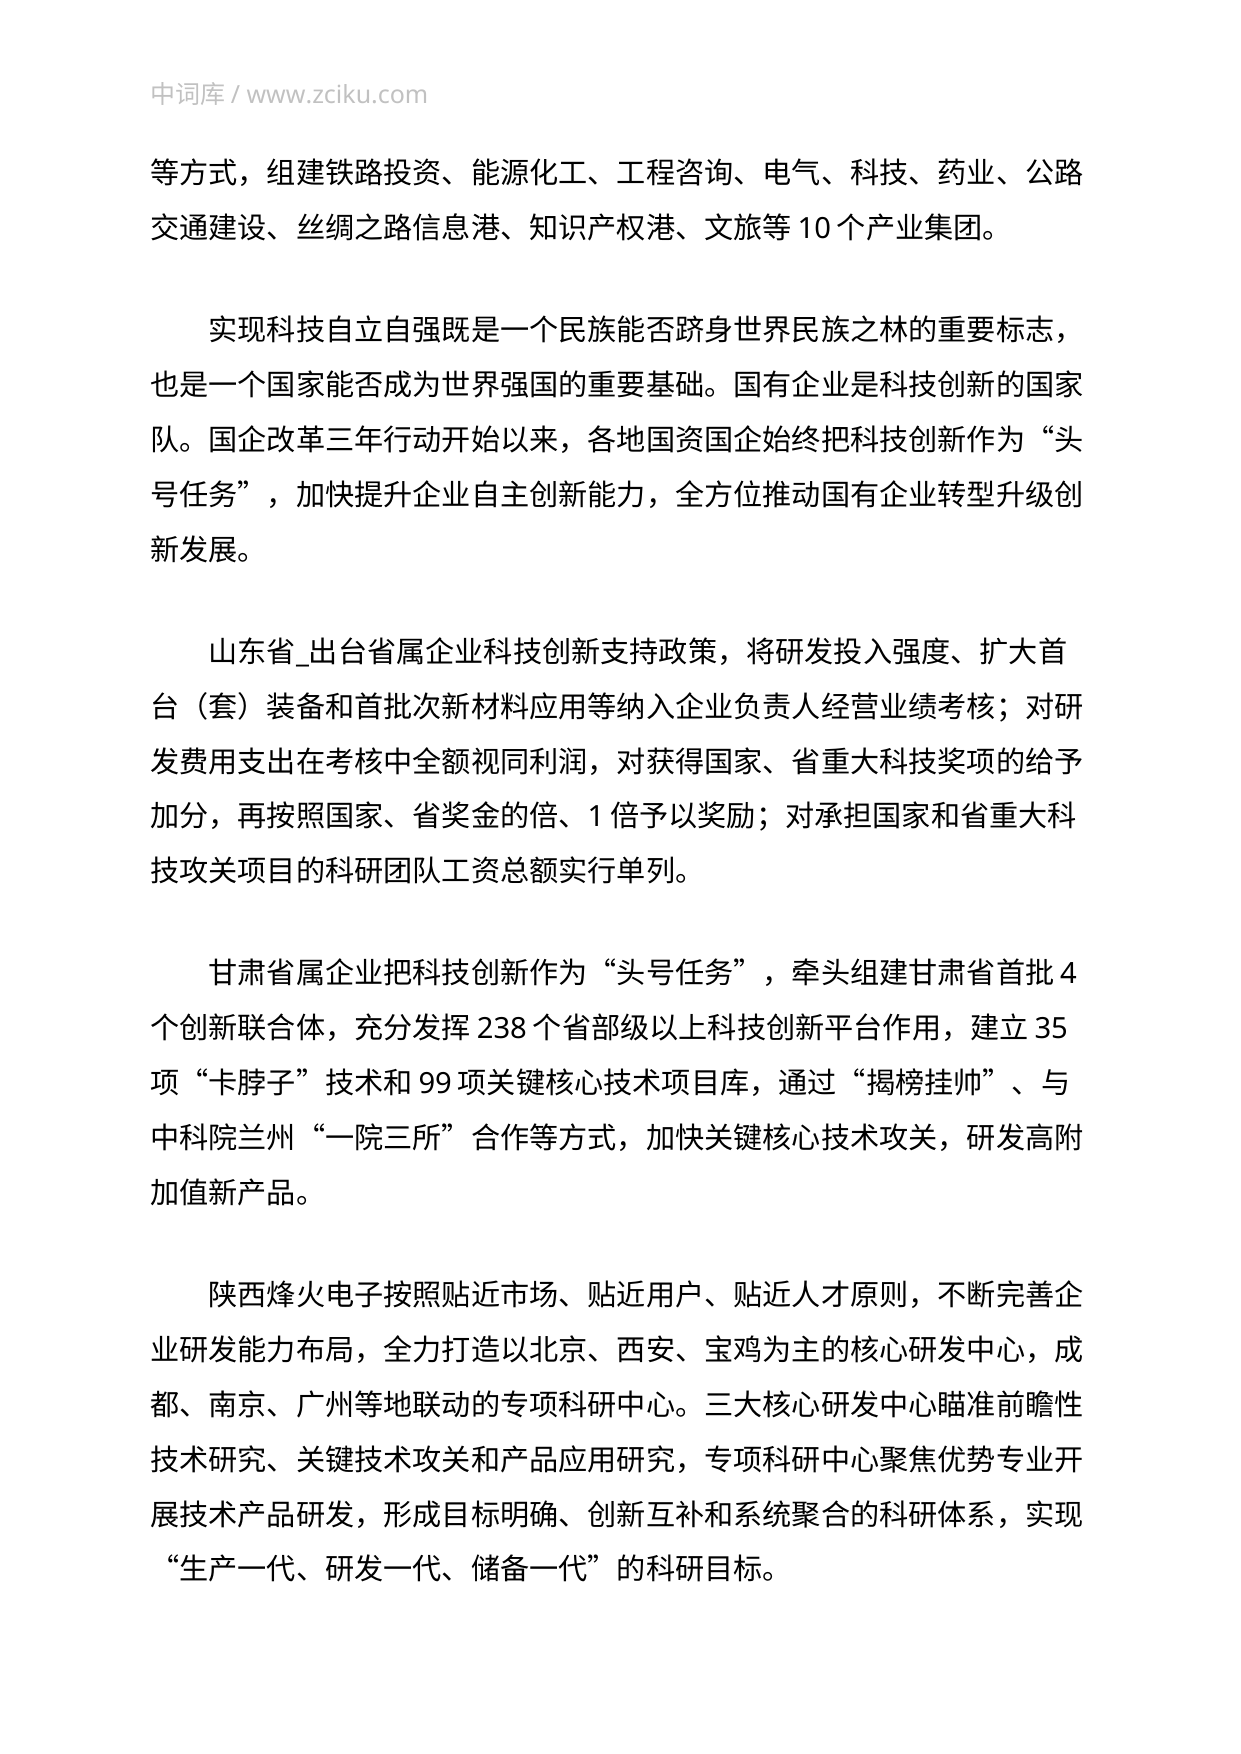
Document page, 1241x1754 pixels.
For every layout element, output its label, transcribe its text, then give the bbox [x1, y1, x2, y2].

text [150, 150, 1090, 247]
text 山东省_出台省属企业科技创新支持政策，将研发投入强度、扩大首台（套）装备和首批次新材料应用等纳入企业负责人经营业绩考核；对研发费用支出在考核中全额视同利润，对获得国家、省重大科技奖项的给予加分，再按照国家、省奖金的倍、1倍予以奖励；对承担国家和省重大科技攻关项目的科研团队工资总额实行单列。 [150, 628, 1090, 890]
text 甘肃省属企业把科技创新作为“头号任务”，牵头组建甘肃省首批4个创新联合体，充分发挥238个省部级以上科技创新平台作用，建立35项“卡脖子”技术和99项关键核心技术项目库，通过“揭榜挂帅”、与中科院兰州“一院三所”合作等方式，加快关键核心技术攻关，研发高附加值新产品。 [150, 950, 1090, 1212]
text 实现科技自立自强既是一个民族能否跻身世界民族之林的重要标志，也是一个国家能否成为世界强国的重要基础。国有企业是科技创新的国家队。国企改革三年行动开始以来，各地国资国企始终把科技创新作为“头号任务”，加快提升企业自主创新能力，全方位推动国有企业转型升级创新发展。 [150, 307, 1090, 569]
text 陕西烽火电子按照贴近市场、贴近用户、贴近人才原则，不断完善企业研发能力布局，全力打造以北京、西安、宝鸡为主的核心研发中心，成都、南京、广州等地联动的专项科研中心。三大核心研发中心瞄准前瞻性技术研究、关键技术攻关和产品应用研究，专项科研中心聚焦优势专业开展技术产品研发，形成目标明确、创新互补和系统聚合的科研体系，实现“生产一代、研发一代、储备一代”的科研目标。 [150, 1271, 1090, 1588]
